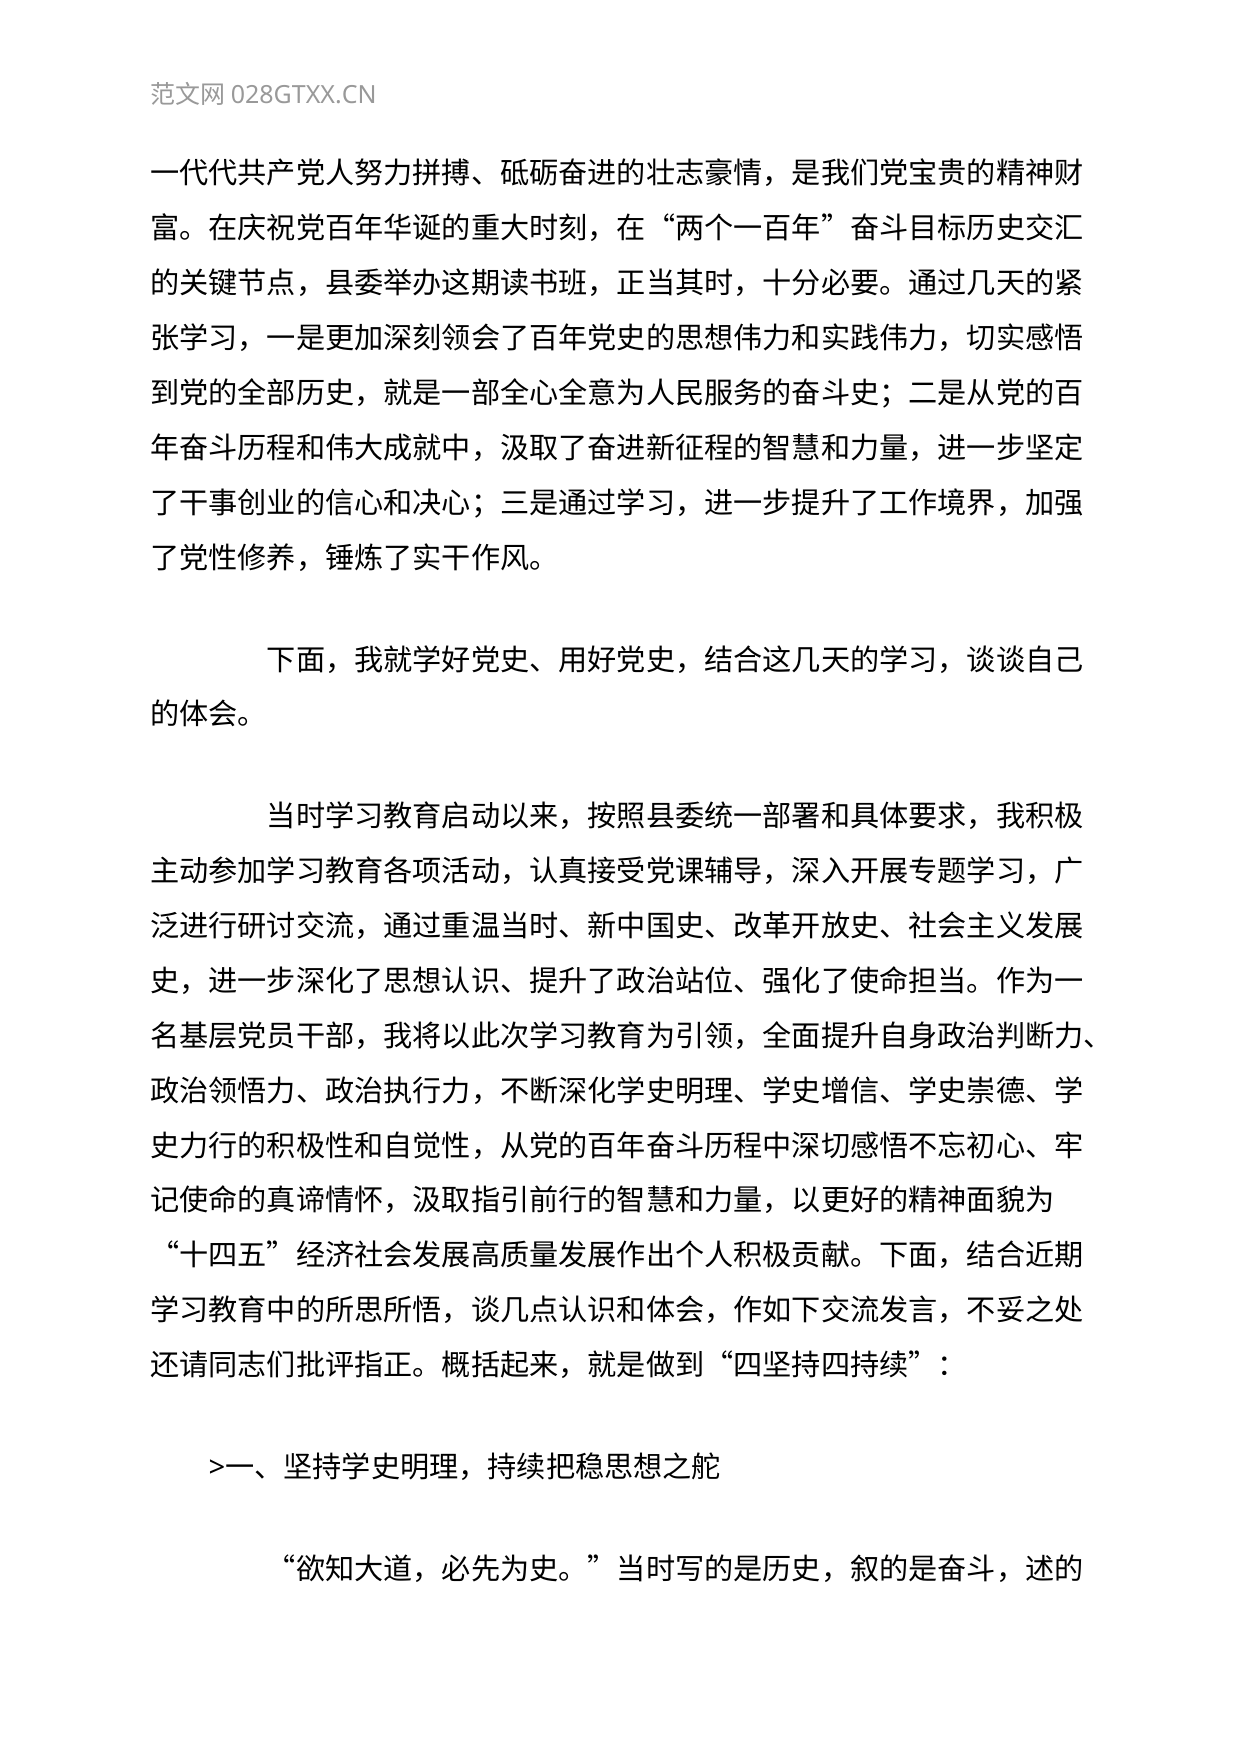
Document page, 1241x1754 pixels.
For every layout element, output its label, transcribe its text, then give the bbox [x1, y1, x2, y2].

text 下面，我就学好党史、用好党史，结合这几天的学习，谈谈自己的体会。 [150, 636, 1090, 733]
text >一、坚持学史明理，持续把稳思想之舵 [150, 1443, 1090, 1486]
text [150, 150, 1090, 577]
text 当时学习教育启动以来，按照县委统一部署和具体要求，我积极主动参加学习教育各项活动，认真接受党课辅导，深入开展专题学习，广泛进行研讨交流，通过重温当时、新中国史、改革开放史、社会主义发展史，进一步深化了思想认识、提升了政治站位、强化了使命担当。作为一名基层党员干部，我将以此次学习教育为引领，全面提升自身政治判断力、政治领悟力、政治执行力，不断深化学史明理、学史增信、学史崇德、学史力行的积极性和自觉性，从党的百年奋斗历程中深切感悟不忘初心、牢记使命的真谛情怀，汲取指引前行的智慧和力量，以更好的精神面貌为“十四五”经济社会发展高质量发展作出个人积极贡献。下面，结合近期学习教育中的所思所悟，谈几点认识和体会，作如下交流发言，不妥之处还请同志们批评指正。概括起来，就是做到“四坚持四持续”： [150, 793, 1090, 1384]
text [150, 1545, 1090, 1588]
